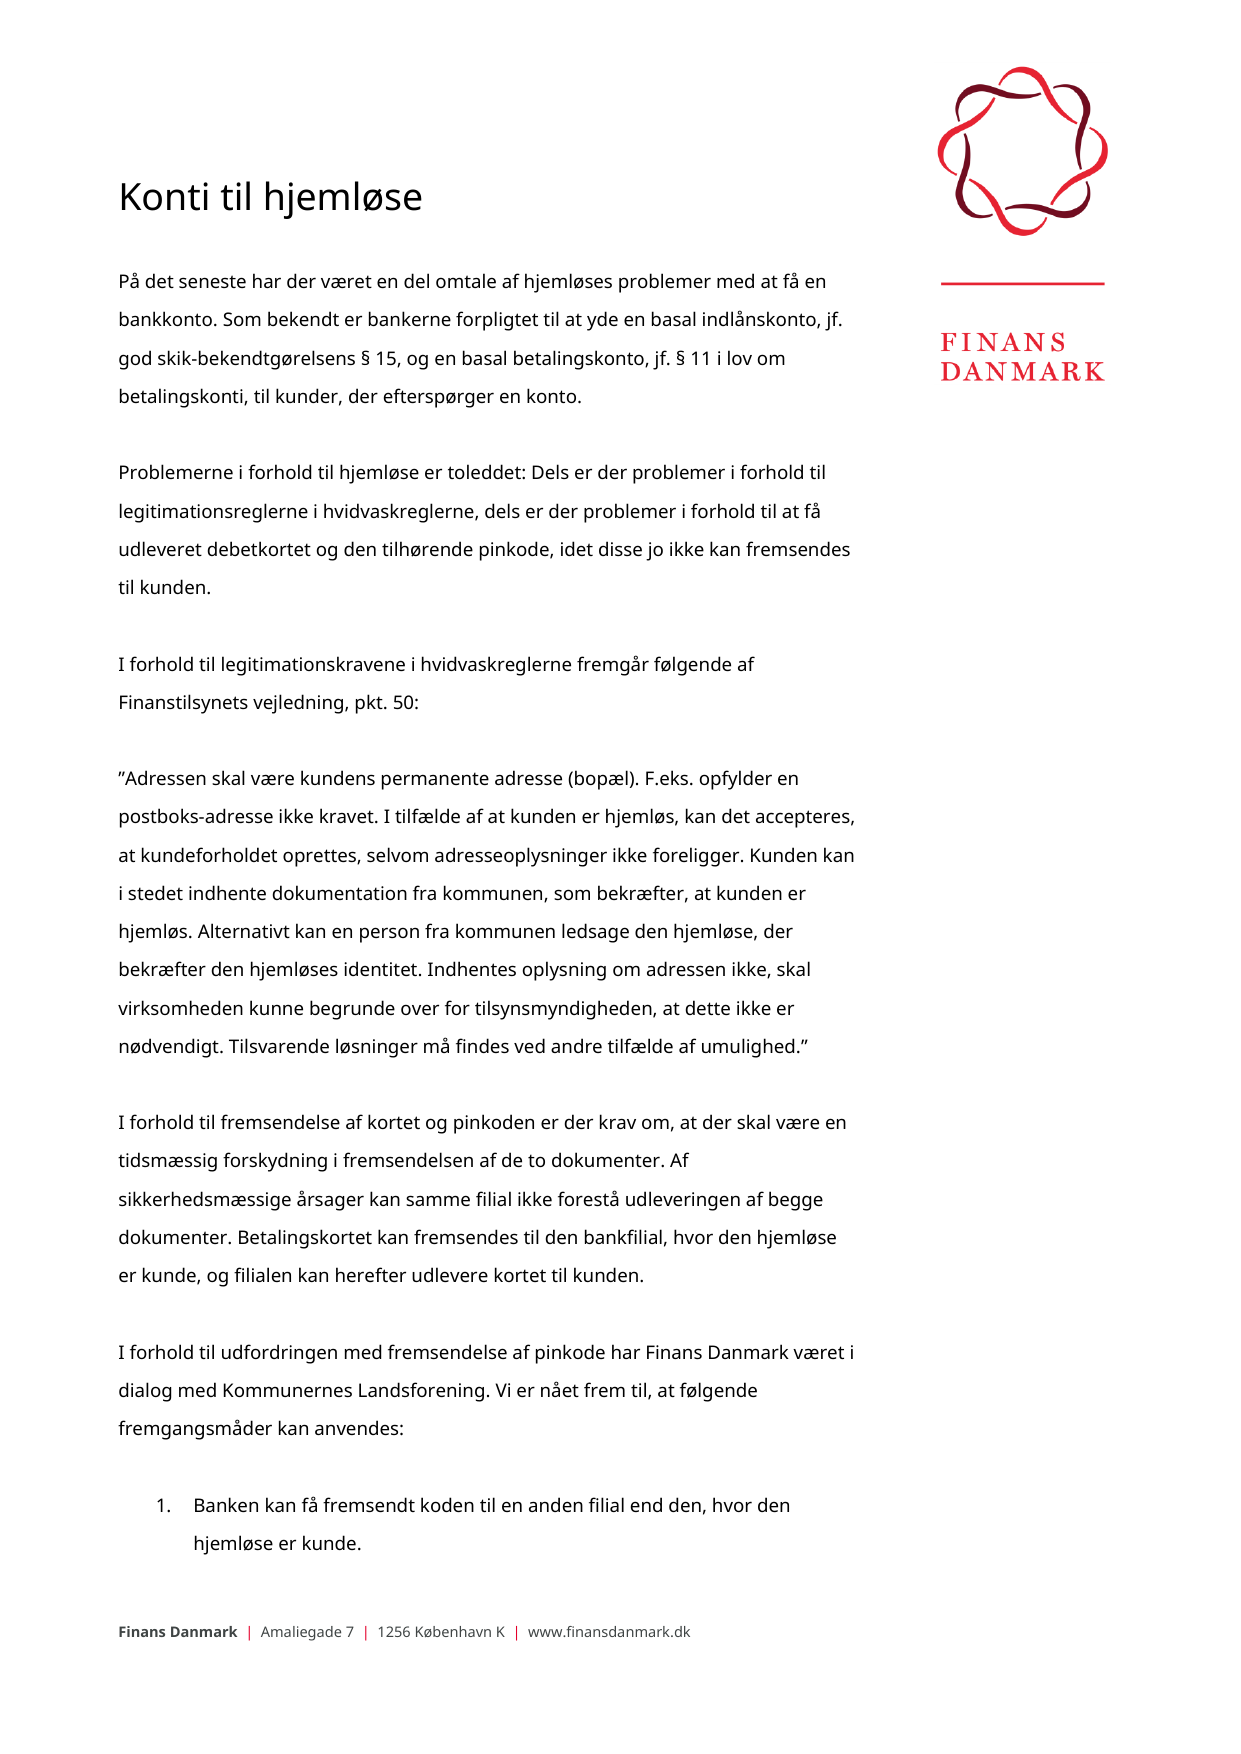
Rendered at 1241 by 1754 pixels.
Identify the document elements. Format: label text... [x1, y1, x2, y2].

list Banken kan få fremsendt koden til en anden filial end den, hvor den hjemløse er kunde. [156, 1492, 856, 1556]
text ”Adressen skal være kundens permanente adresse (bopæl). F.eks. opfylder en postboks-adresse ikke kravet. I tilfælde af at kunden er hjemløs, kan det accepteres, at kundeforholdet oprettes, selvom adresseoplysninger ikke foreligger. Kunden kan i stedet indhente dokumentation fra kommunen, som bekræfter, at kunden er hjemløs. Alternativt kan en person fra kommunen ledsage den hjemløse, der bekræfter den hjemløses identitet. Indhentes oplysning om adressen ikke, skal virksomheden kunne begrunde over for tilsynsmyndigheden, at dette ikke er nødvendigt. Tilsvarende løsninger må findes ved andre tilfælde af umulighed.” [118, 766, 856, 1059]
subtitle Konti til hjemløse [118, 170, 856, 221]
text På det seneste har der været en del omtale af hjemløses problemer med at få en bankkonto. Som bekendt er bankerne forpligtet til at yde en basal indlånskonto, jf. god skik-bekendtgørelsens § 15, og en basal betalingskonto, jf. § 11 i lov om betalingskonti, til kunder, der efterspørger en konto. [118, 268, 856, 409]
text I forhold til fremsendelse af kortet og pinkoden er der krav om, at der skal være en tidsmæssig forskydning i fremsendelsen af de to dokumenter. Af sikkerhedsmæssige årsager kan samme filial ikke forestå udleveringen af begge dokumenter. Betalingskortet kan fremsendes til den bankfilial, hvor den hjemløse er kunde, og filialen kan herefter udlevere kortet til kunden. [118, 1109, 856, 1288]
text Problemerne i forhold til hjemløse er toleddet: Dels er der problemer i forhold til legitimationsreglerne i hvidvaskreglerne, dels er der problemer i forhold til at få udleveret debetkortet og den tilhørende pinkode, idet disse jo ikke kan fremsendes til kunden. [118, 460, 856, 600]
picture [933, 62, 1112, 385]
text I forhold til legitimationskravene i hvidvaskreglerne fremgår følgende af Finanstilsynets vejledning, pkt. 50: [118, 651, 856, 714]
text I forhold til udfordringen med fremsendelse af pinkode har Finans Danmark været i dialog med Kommunernes Landsforening. Vi er nået frem til, at følgende fremgangsmåder kan anvendes: [118, 1339, 856, 1441]
